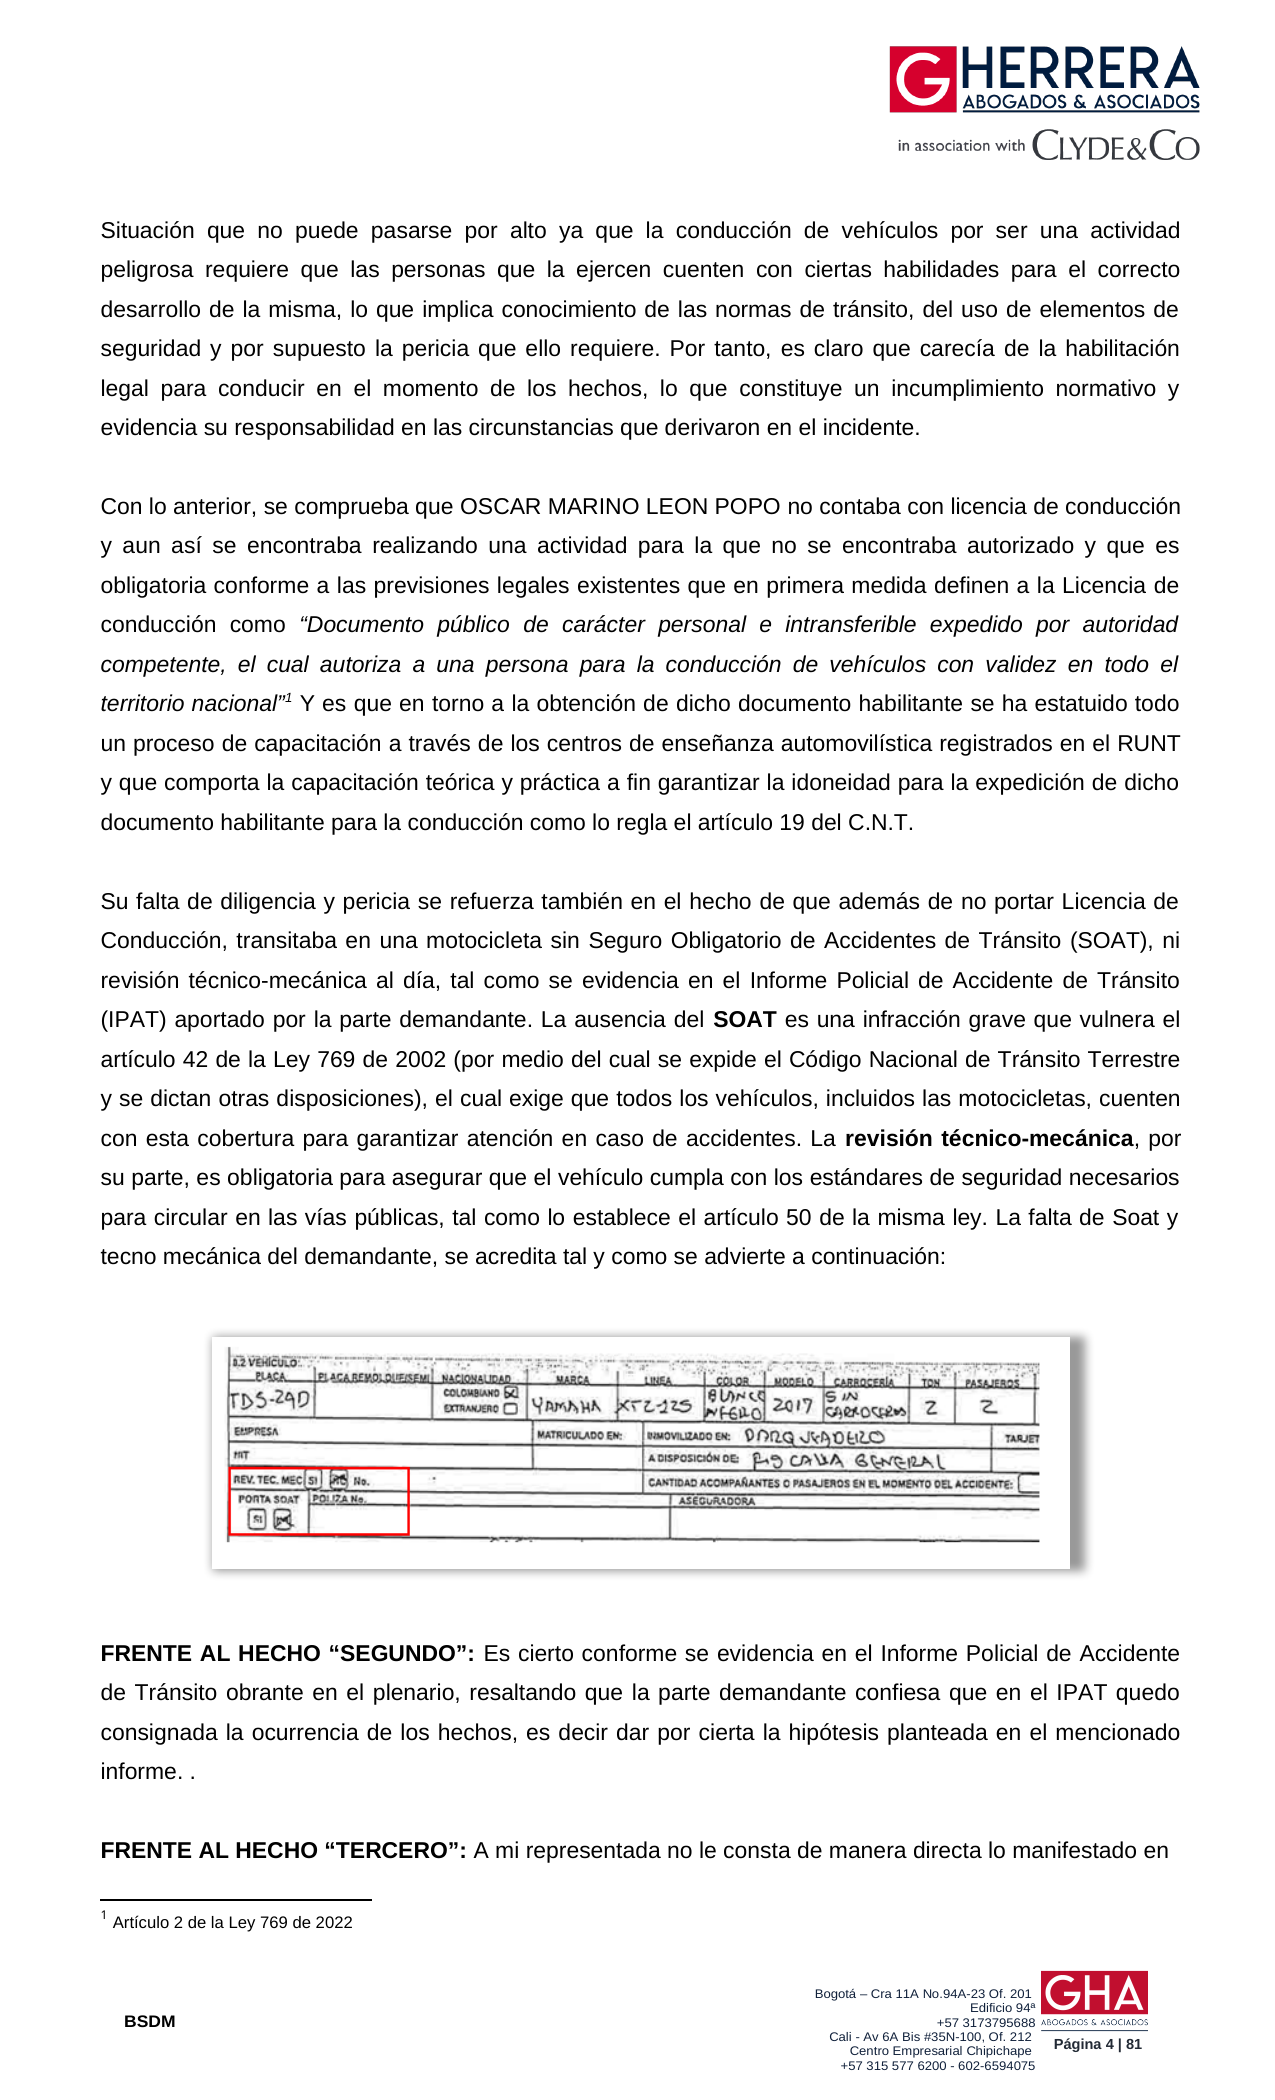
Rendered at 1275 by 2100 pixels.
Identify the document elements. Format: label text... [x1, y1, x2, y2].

picture [1034, 1967, 1154, 2035]
picture [869, 29, 1220, 177]
text Su falta de diligencia y pericia se refuerza también en el hecho de que además de no portar Licencia de Conducción, transitaba en una motocicleta sin Seguro Obligatorio de Accidentes de Tránsito (SOAT), ni revisión técnico-mecánica al día, tal como se evidencia en el Informe Policial de Accidente de Tránsito (IPAT) aportado por la parte demandante. La ausencia del SOAT es una infracción grave que vulnera el artículo 42 de la Ley 769 de 2002 (por medio del cual se expide el Código Nacional de Tránsito Terrestre y se dictan otras disposiciones), el cual exige que todos los vehículos, incluidos las motocicletas, cuenten con esta cobertura para garantizar atención en caso de accidentes. La revisión técnico-mecánica, por su parte, es obligatoria para asegurar que el vehículo cumpla con los estándares de seguridad necesarios para circular en las vías públicas, tal como lo establece el artículo 50 de la misma ley. La falta de Soat y tecno mecánica del demandante, se acredita tal y como se advierte a continuación: [100, 888, 1181, 1269]
text Situación que no puede pasarse por alto ya que la conducción de vehículos por ser una actividad peligrosa requiere que las personas que la ejercen cuenten con ciertas habilidades para el correcto desarrollo de la misma, lo que implica conocimiento de las normas de tránsito, del uso de elementos de seguridad y por supuesto la pericia que ello requiere. Por tanto, es claro que carecía de la habilitación legal para conducir en el momento de los hechos, lo que constituye un incumplimiento normativo y evidencia su responsabilidad en las circunstancias que derivaron en el incidente. [100, 217, 1181, 440]
picture [212, 1337, 1070, 1569]
text Con lo anterior, se comprueba que OSCAR MARINO LEON POPO no contaba con licencia de conducción y aun así se encontraba realizando una actividad para la que no se encontraba autorizado y que es obligatoria conforme a las previsiones legales existentes que en primera medida definen a la Licencia de conducción como “Documento público de carácter personal e intransferible expedido por autoridad competente, el cual autoriza a una persona para la conducción de vehículos con validez en todo el territorio nacional” Y es que en torno a la obtención de dicho documento habilitante se ha estatuido todo un proceso de capacitación a través de los centros de enseñanza automovilística registrados en el RUNT y que comporta la capacitación teórica y práctica a fin garantizar la idoneidad para la expedición de dicho documento habilitante para la conducción como lo regla el artículo 19 del C.N.T. [100, 493, 1181, 835]
text FRENTE AL HECHO “SEGUNDO”: Es cierto conforme se evidencia en el Informe Policial de Accidente de Tránsito obrante en el plenario, resaltando que la parte demandante confiesa que en el IPAT quedo consignada la ocurrencia de los hechos, es decir dar por cierta la hipótesis planteada en el mencionado informe. . [100, 1640, 1181, 1784]
